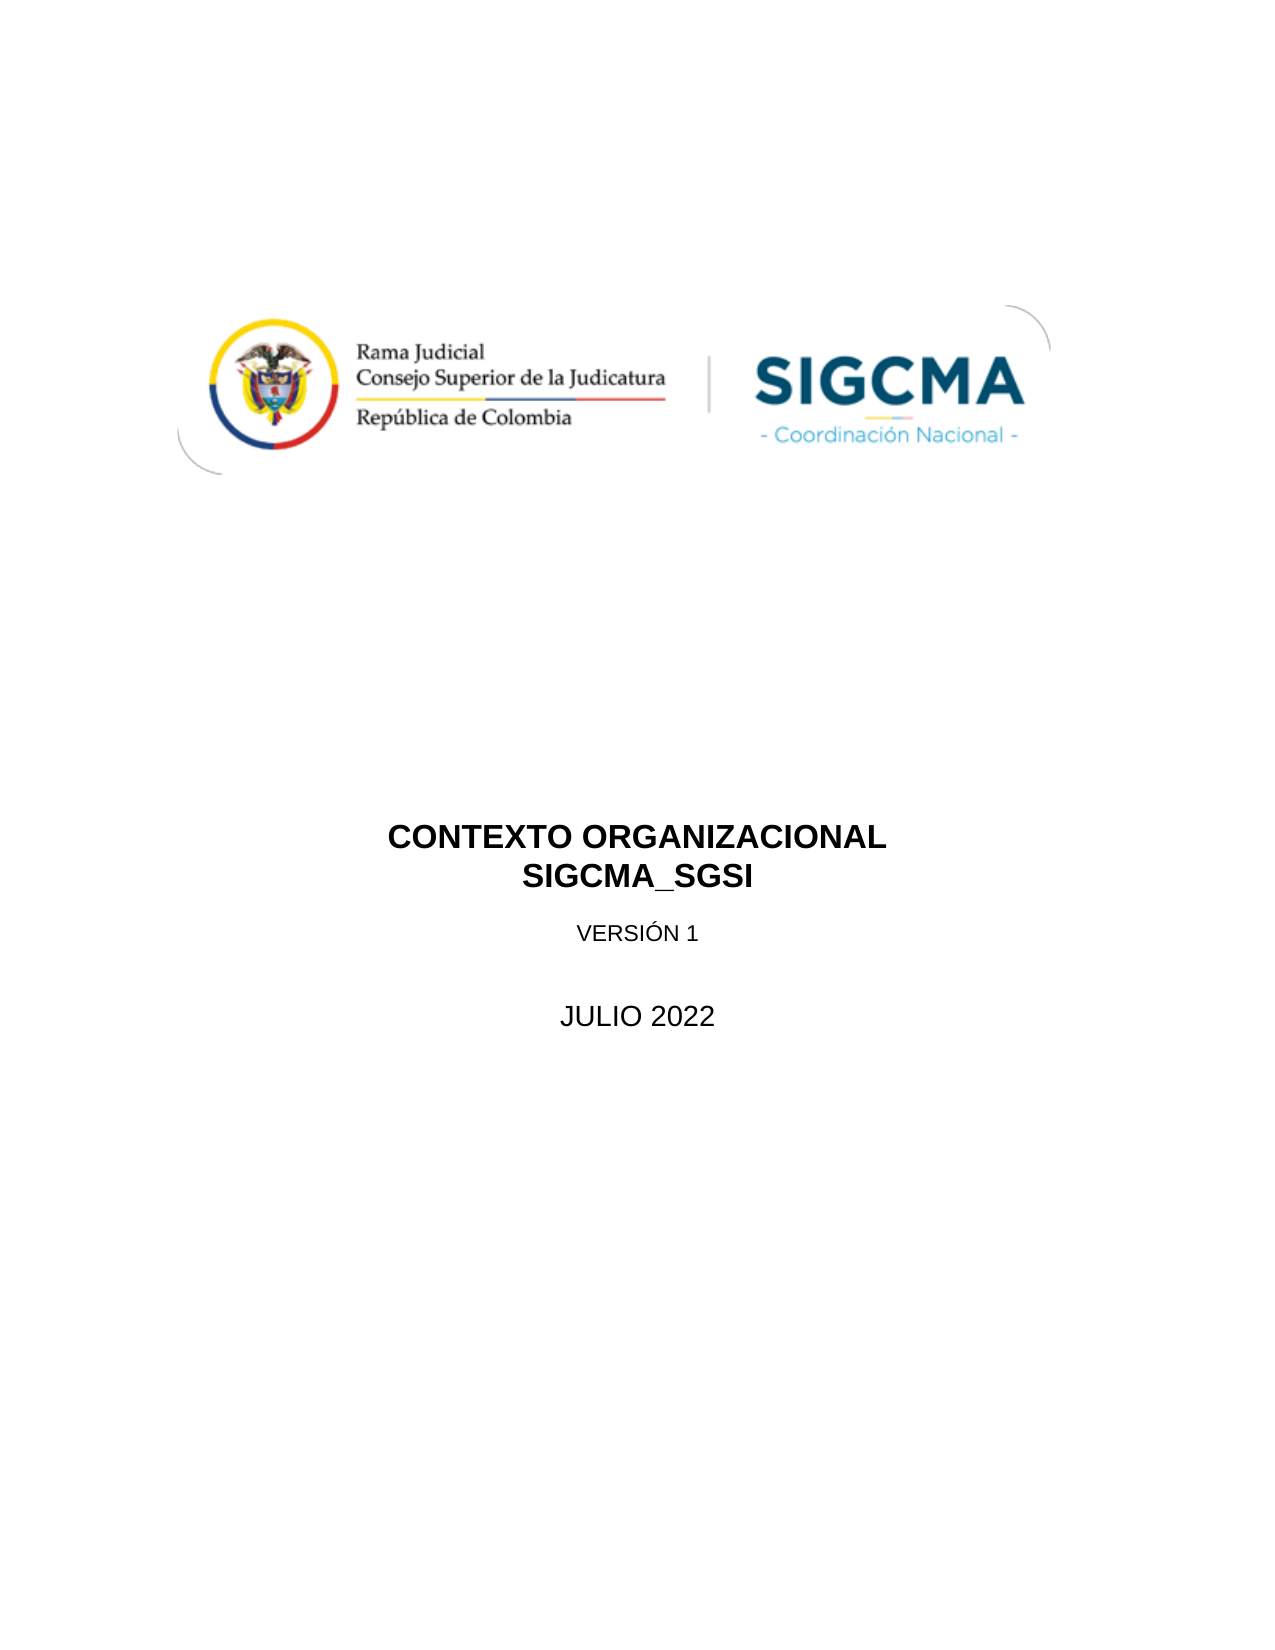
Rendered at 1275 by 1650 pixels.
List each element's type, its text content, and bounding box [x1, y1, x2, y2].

text CONTEXTO ORGANIZACIONAL [177, 817, 1098, 856]
text VERSIÓN 1 [177, 920, 1098, 947]
picture [177, 305, 1051, 475]
text JULIO 2022 [177, 999, 1098, 1033]
text SIGCMA_SGSI [177, 856, 1098, 894]
